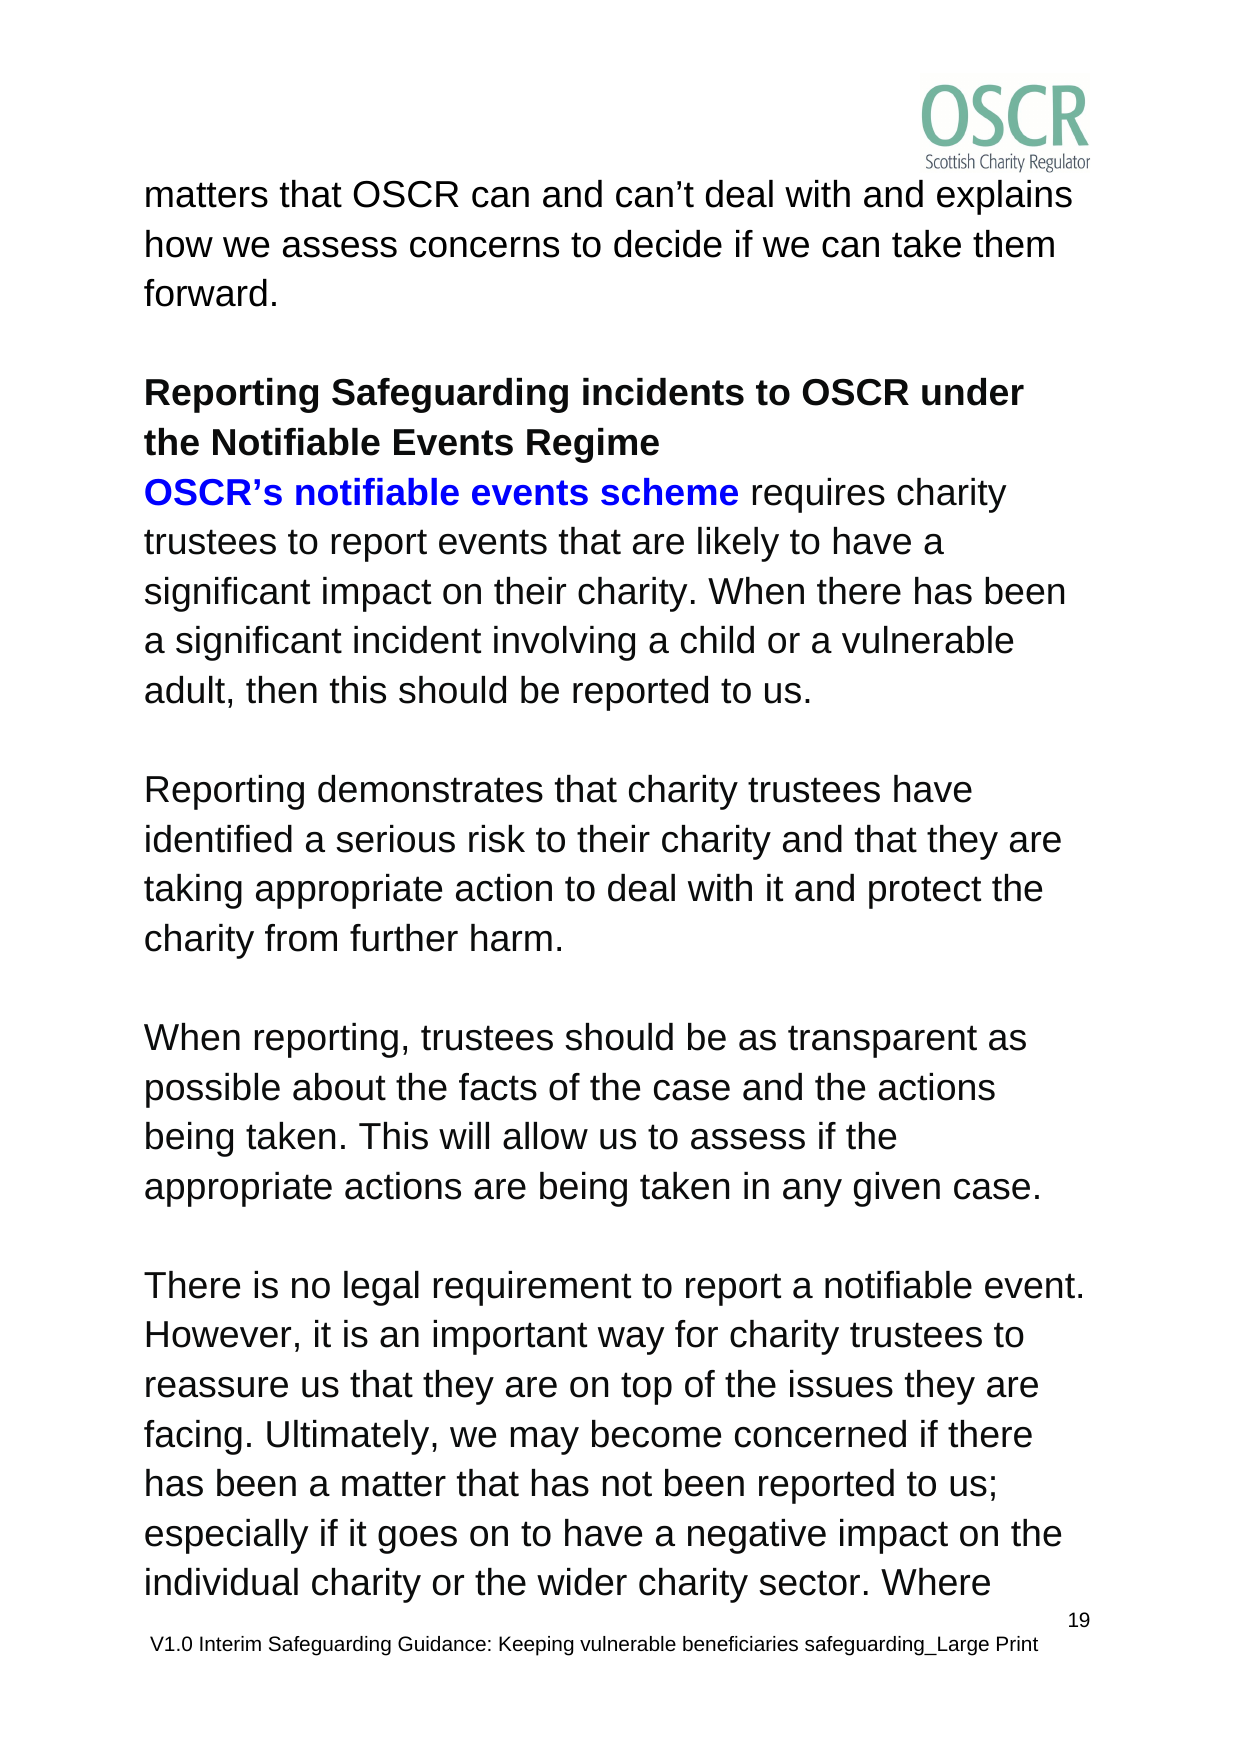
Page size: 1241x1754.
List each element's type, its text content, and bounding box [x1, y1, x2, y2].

text When reporting, trustees should be as transparent as possible about the facts of the case and the actions being taken. This will allow us to assess if the appropriate actions are being taken in any given case. [144, 1015, 1090, 1207]
picture [919, 73, 1091, 173]
text Reporting demonstrates that charity trustees have identified a serious risk to their charity and that they are taking appropriate action to deal with it and protect the charity from further harm. [144, 767, 1090, 959]
text OSCR’s notifiable events scheme requires charity trustees to report events that are likely to have a significant impact on their charity. When there has been a significant incident involving a child or a vulnerable adult, then this should be reported to us. [144, 470, 1090, 711]
text Reporting Safeguarding incidents to OSCR under the Notifiable Events Regime [144, 371, 1090, 463]
